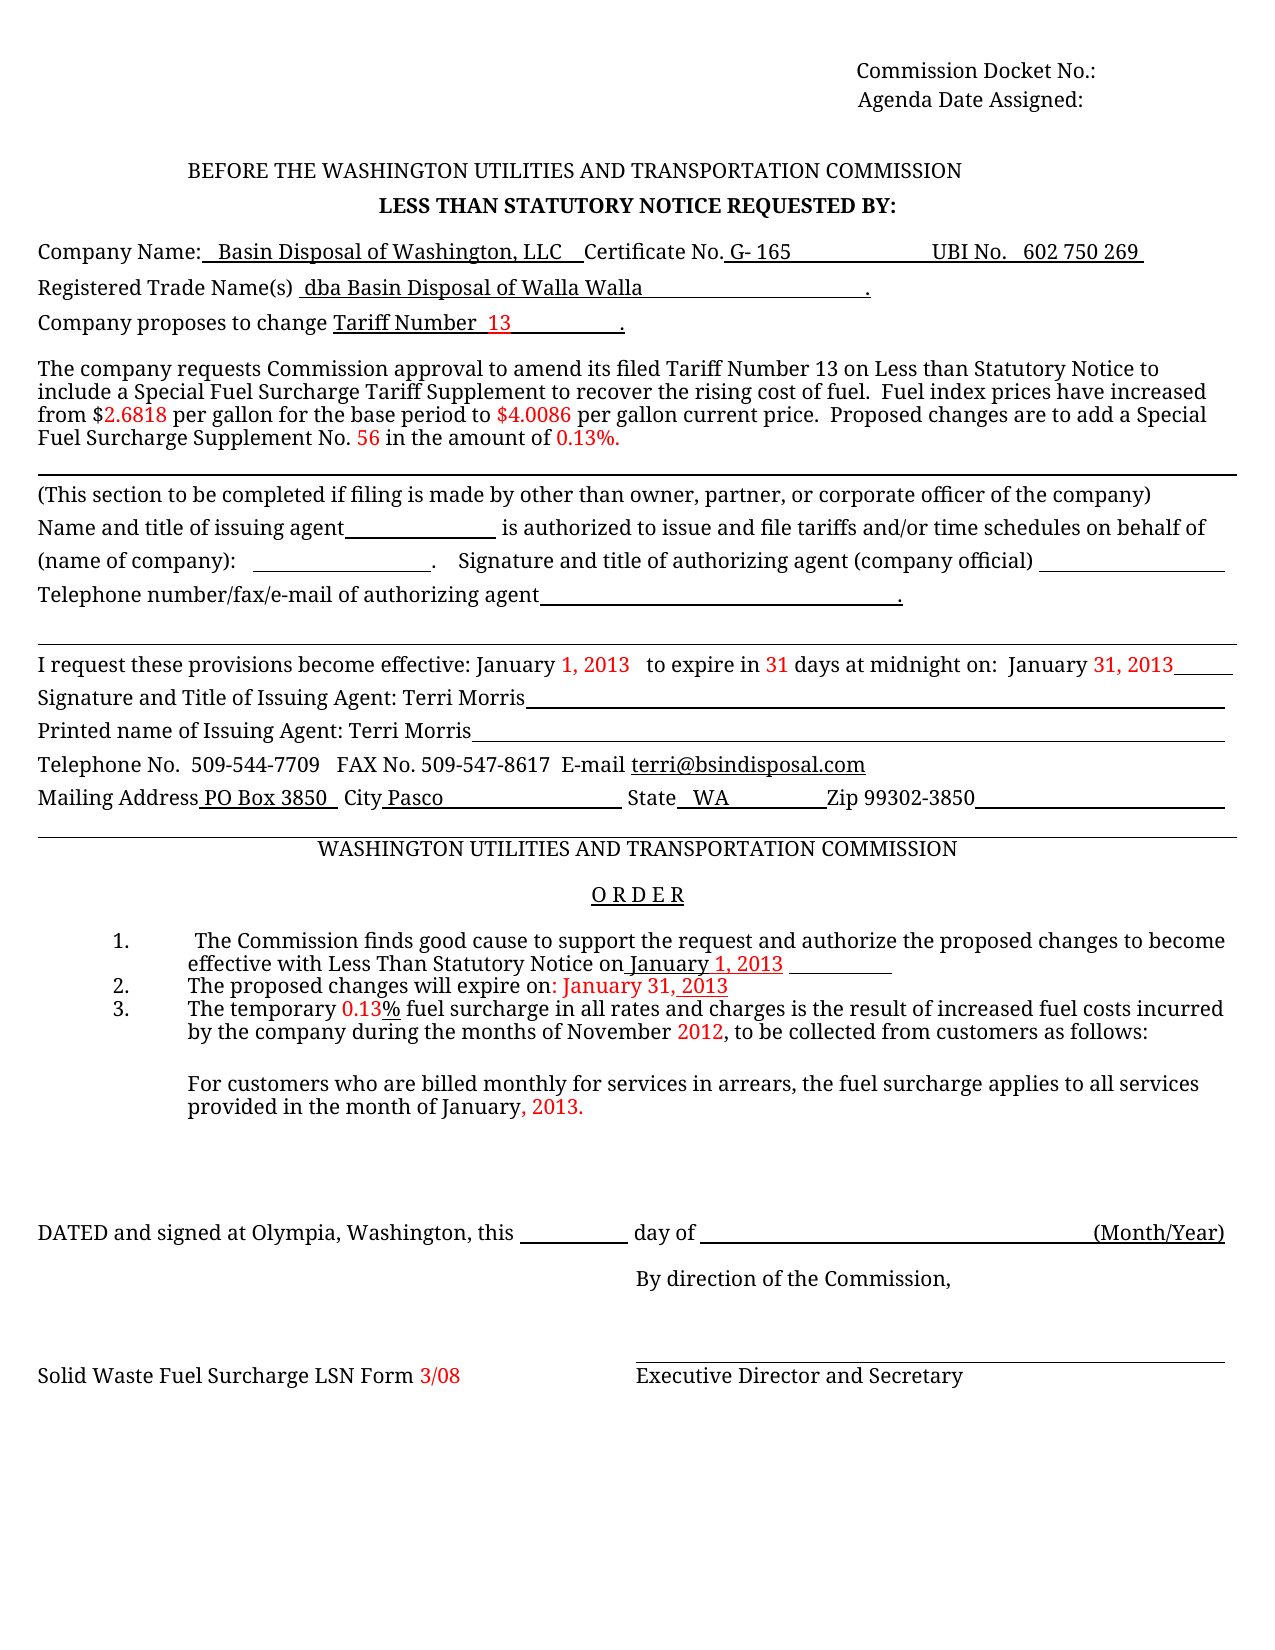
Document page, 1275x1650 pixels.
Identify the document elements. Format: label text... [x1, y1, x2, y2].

text DATED and signed at , this day of (Month/Year) [37, 1222, 1237, 1245]
text Telephone No. 509-544-7709 FAX No. 509-547-8617 E-mail terri@bsindisposal.com [37, 745, 1237, 779]
text 2. The proposed changes will expire on: January 31, 2013 [37, 976, 1237, 998]
text Commission Docket No.: [37, 60, 1237, 83]
text (This section to be completed if filing is made by other than owner, partner, or corporate officer of the company) [37, 476, 1237, 509]
text O R D E R [37, 884, 1237, 907]
text Registered Trade Name(s) dba Basin Disposal of Walla Walla . [37, 277, 1237, 299]
text Name and title of issuing agent is authorized to issue and file tariffs and/or time schedules on behalf of (name of company): . Signature and title of authorizing agent (company official) [37, 509, 1237, 576]
text LESS THAN STATUTORY NOTICE REQUESTED BY: [37, 195, 1237, 218]
text Signature and Title of Issuing Agent: Terri Morris [37, 679, 1237, 712]
text Telephone number/fax/e-mail of authorizing agent . [37, 576, 1237, 609]
text By direction of the Commission, [37, 1268, 1237, 1291]
text Company Name: Basin Disposal of Washington, LLC Certificate No. G- 165 UBI No. 602 750 269 [37, 241, 1237, 264]
text BEFORE THE UTILITIES AND TRANSPORTATION COMMISSION [187, 160, 1237, 183]
text Solid Waste Fuel Surcharge LSN Form 3/08 Executive Director and Secretary [37, 1366, 1237, 1388]
text Company proposes to change Tariff Number 13 . [37, 312, 1237, 335]
text UTILITIES AND TRANSPORTATION COMMISSION [37, 838, 1237, 861]
text Printed name of Issuing Agent: Terri Morris [37, 712, 1237, 745]
text The company requests Commission approval to amend its filed Tariff Number 13 on Less than Statutory Notice to include a Special Fuel Surcharge Tariff Supplement to recover the rising cost of fuel. Fuel index prices have increased from $2.6818 per gallon for the base period to $4.0086 per gallon current price. Proposed changes are to add a Special Fuel Surcharge Supplement No. 56 in the amount of 0.13%. [37, 358, 1237, 449]
text For customers who are billed monthly for services in arrears, the fuel surcharge applies to all services provided in the month of January, 2013. [112, 1073, 1219, 1119]
text 1. The Commission finds good cause to support the request and authorize the proposed changes to become [112, 930, 1237, 953]
text Agenda Date Assigned: [37, 89, 1237, 112]
text I request these provisions become effective: January 1, 2013 to expire in 31 days at midnight on: January 31, 2013 [37, 645, 1237, 679]
text Mailing Address PO Box 3850 City Pasco State WA Zip 99302-3850 [37, 779, 1237, 812]
text effective with Less Than Statutory Notice on January 1, 2013 [112, 953, 1237, 976]
text 3. The temporary 0.13% fuel surcharge in all rates and charges is the result of increased fuel costs incurred by the company during the months of November 2012, to be collected from customers as follows: [112, 998, 1237, 1044]
